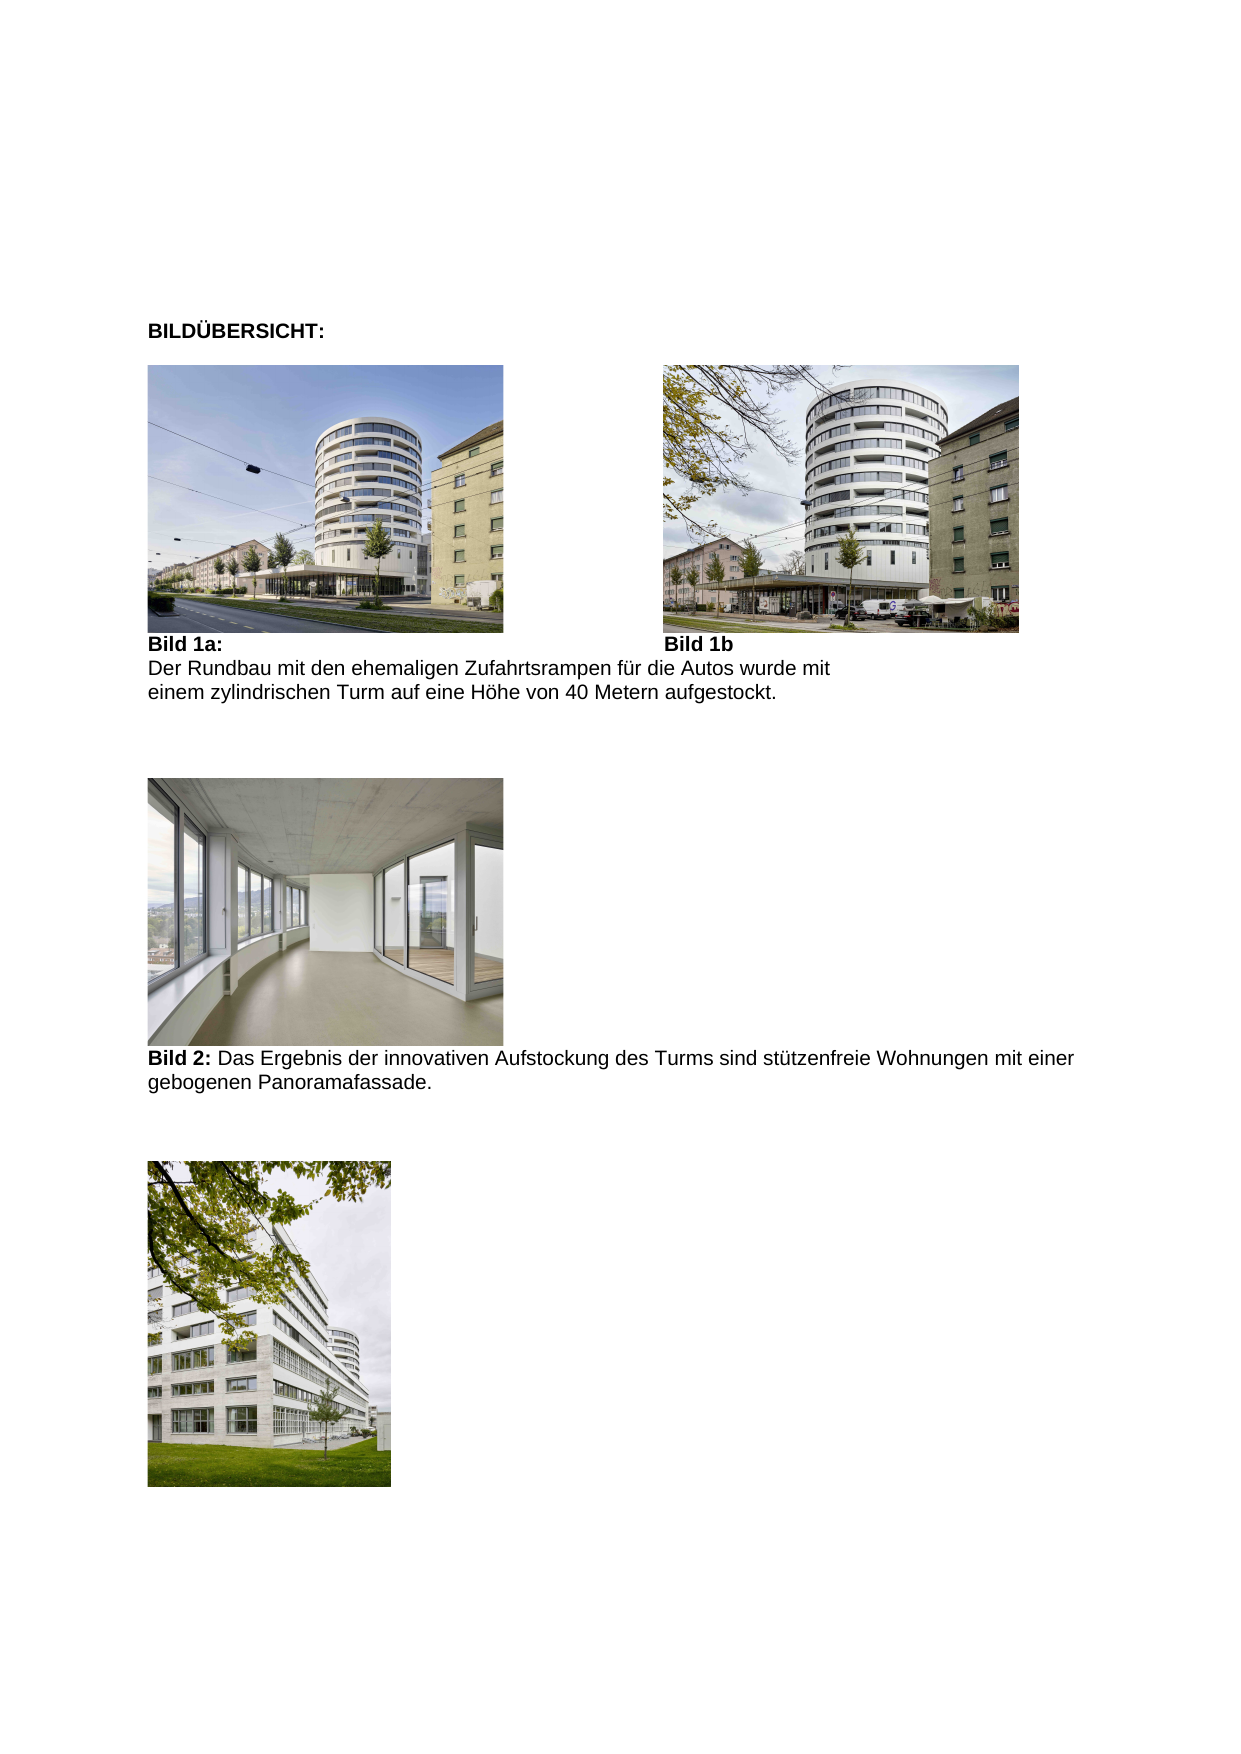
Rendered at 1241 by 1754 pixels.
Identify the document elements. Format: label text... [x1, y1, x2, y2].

text Bild 2: Das Ergebnis der innovativen Aufstockung des Turms sind stützenfreie Wohnungen mit einer gebogenen Panoramafassade. [148, 1046, 1107, 1093]
picture [147, 778, 504, 1046]
text Der Rundbau mit den ehemaligen Zufahrtsrampen für die Autos wurde mit einem zylindrischen Turm auf eine Höhe von 40 Metern aufgestockt. [148, 656, 856, 704]
text BILDÜBERSICHT: [148, 318, 856, 342]
picture [663, 365, 1019, 633]
picture [147, 1161, 391, 1487]
text Bild 1a: Bild 1b [148, 632, 856, 656]
picture [147, 365, 504, 633]
